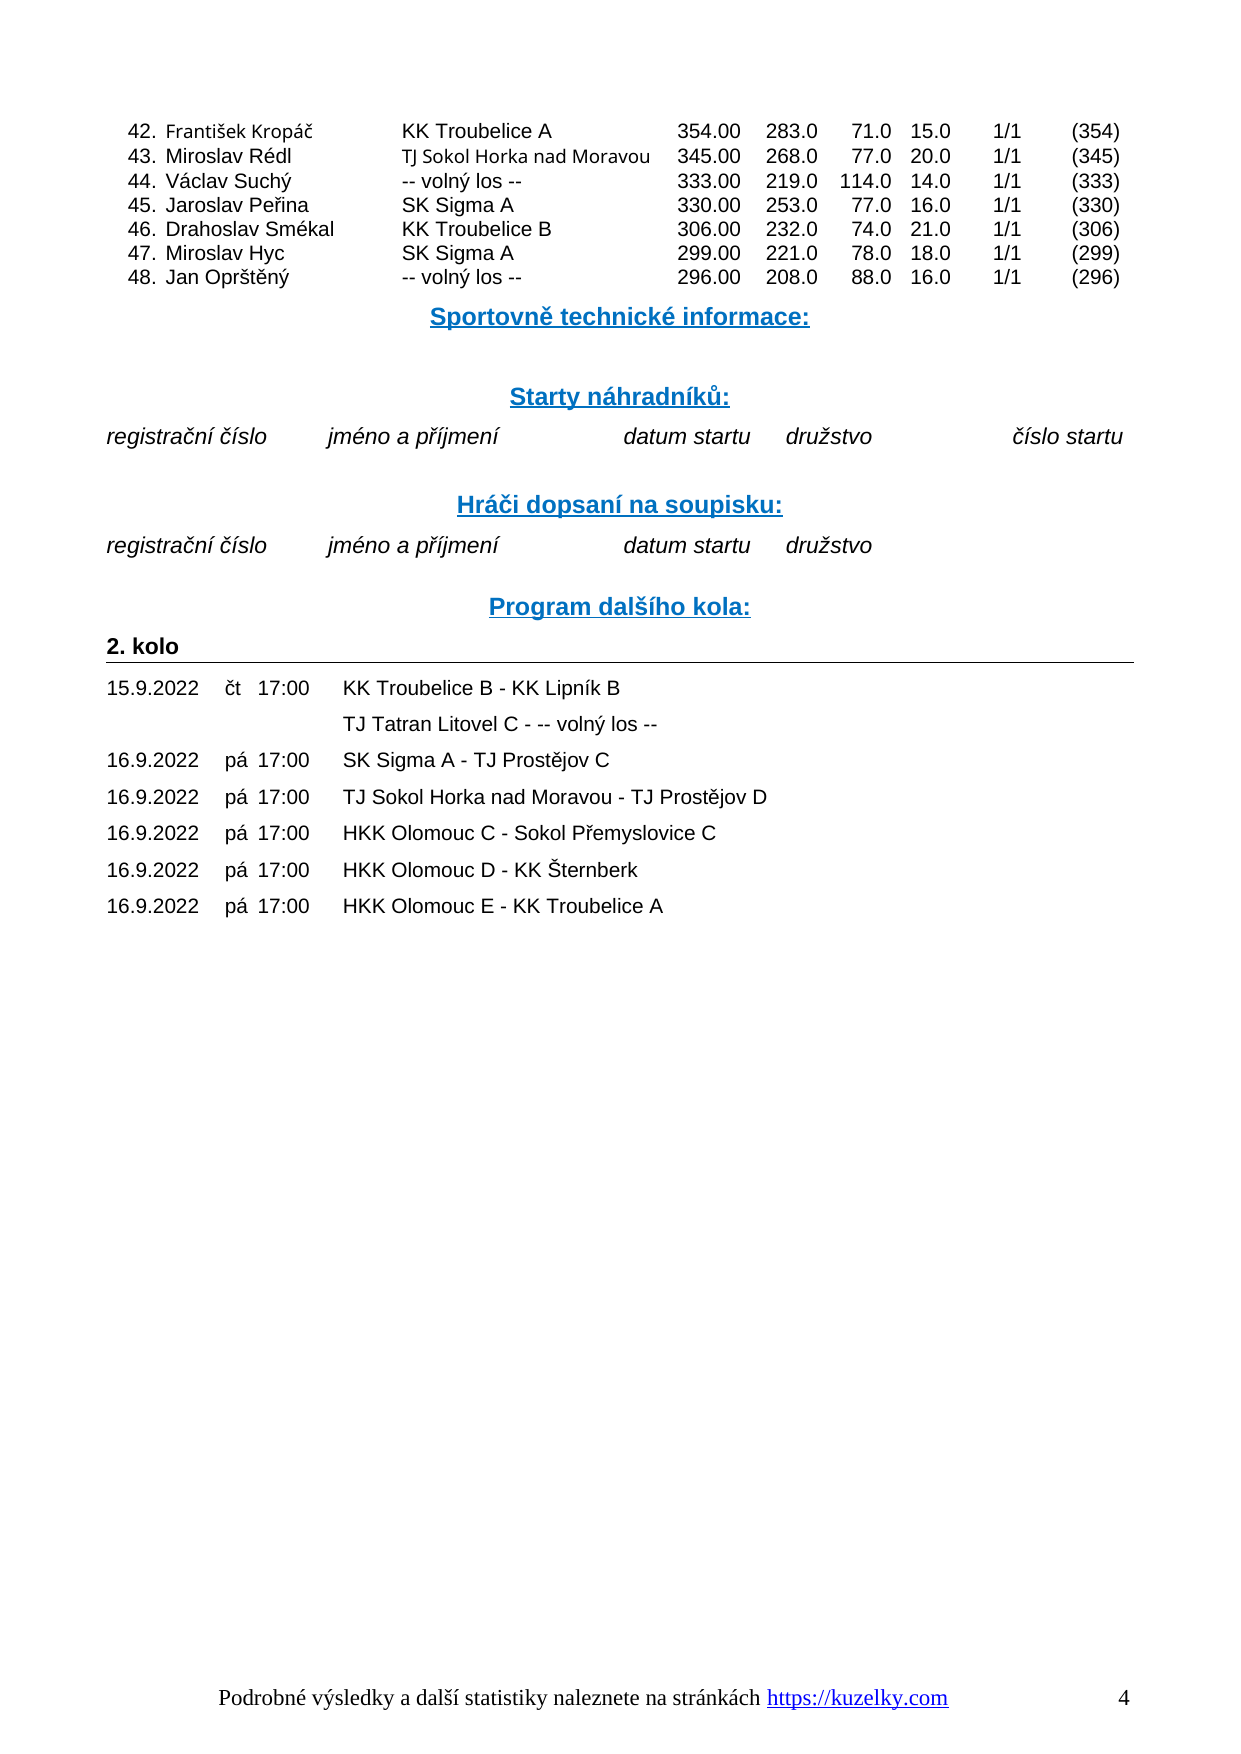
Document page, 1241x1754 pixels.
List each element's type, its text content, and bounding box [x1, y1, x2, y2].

text TJ Tatran Litovel C - -- volný los -- [106, 712, 1134, 736]
text 43. Miroslav Rédl TJ Sokol Horka nad Moravou 345.00 268.0 77.0 20.0 1/1 (345) [106, 144, 1134, 169]
text 16.9.2022 pá 17:00 HKK Olomouc D - KK Šternberk [106, 858, 1134, 882]
text 42. František Kropáč KK Troubelice A 354.00 283.0 71.0 15.0 1/1 (354) [106, 118, 1134, 144]
text 16.9.2022 pá 17:00 HKK Olomouc C - Sokol Přemyslovice C [106, 821, 1134, 845]
text 2. kolo [106, 633, 1134, 662]
text Hráči dopsaní na soupisku: [94, 462, 1145, 519]
text 15.9.2022 čt 17:00 KK Troubelice B - KK Lipník B [106, 675, 1134, 699]
text 44. Václav Suchý -- volný los -- 333.00 219.0 114.0 14.0 1/1 (333) [106, 169, 1134, 193]
text registrační číslo jméno a příjmení datum startu družstvo číslo startu [106, 423, 1134, 449]
text Sportovně technické informace: [94, 301, 1145, 330]
text 16.9.2022 pá 17:00 SK Sigma A - TJ Prostějov C [106, 748, 1134, 772]
text 16.9.2022 pá 17:00 HKK Olomouc E - KK Troubelice A [106, 894, 1134, 918]
text 45. Jaroslav Peřina SK Sigma A 330.00 253.0 77.0 16.0 1/1 (330) [106, 193, 1134, 217]
text Program dalšího kola: [94, 592, 1145, 621]
text 47. Miroslav Hyc SK Sigma A 299.00 221.0 78.0 18.0 1/1 (299) [106, 241, 1134, 265]
text 16.9.2022 pá 17:00 TJ Sokol Horka nad Moravou - TJ Prostějov D [106, 785, 1134, 809]
text Starty náhradníků: [94, 382, 1145, 410]
text registrační číslo jméno a příjmení datum startu družstvo [106, 532, 1134, 558]
text 46. Drahoslav Smékal KK Troubelice B 306.00 232.0 74.0 21.0 1/1 (306) [106, 217, 1134, 241]
text 48. Jan Oprštěný -- volný los -- 296.00 208.0 88.0 16.0 1/1 (296) [106, 265, 1134, 289]
